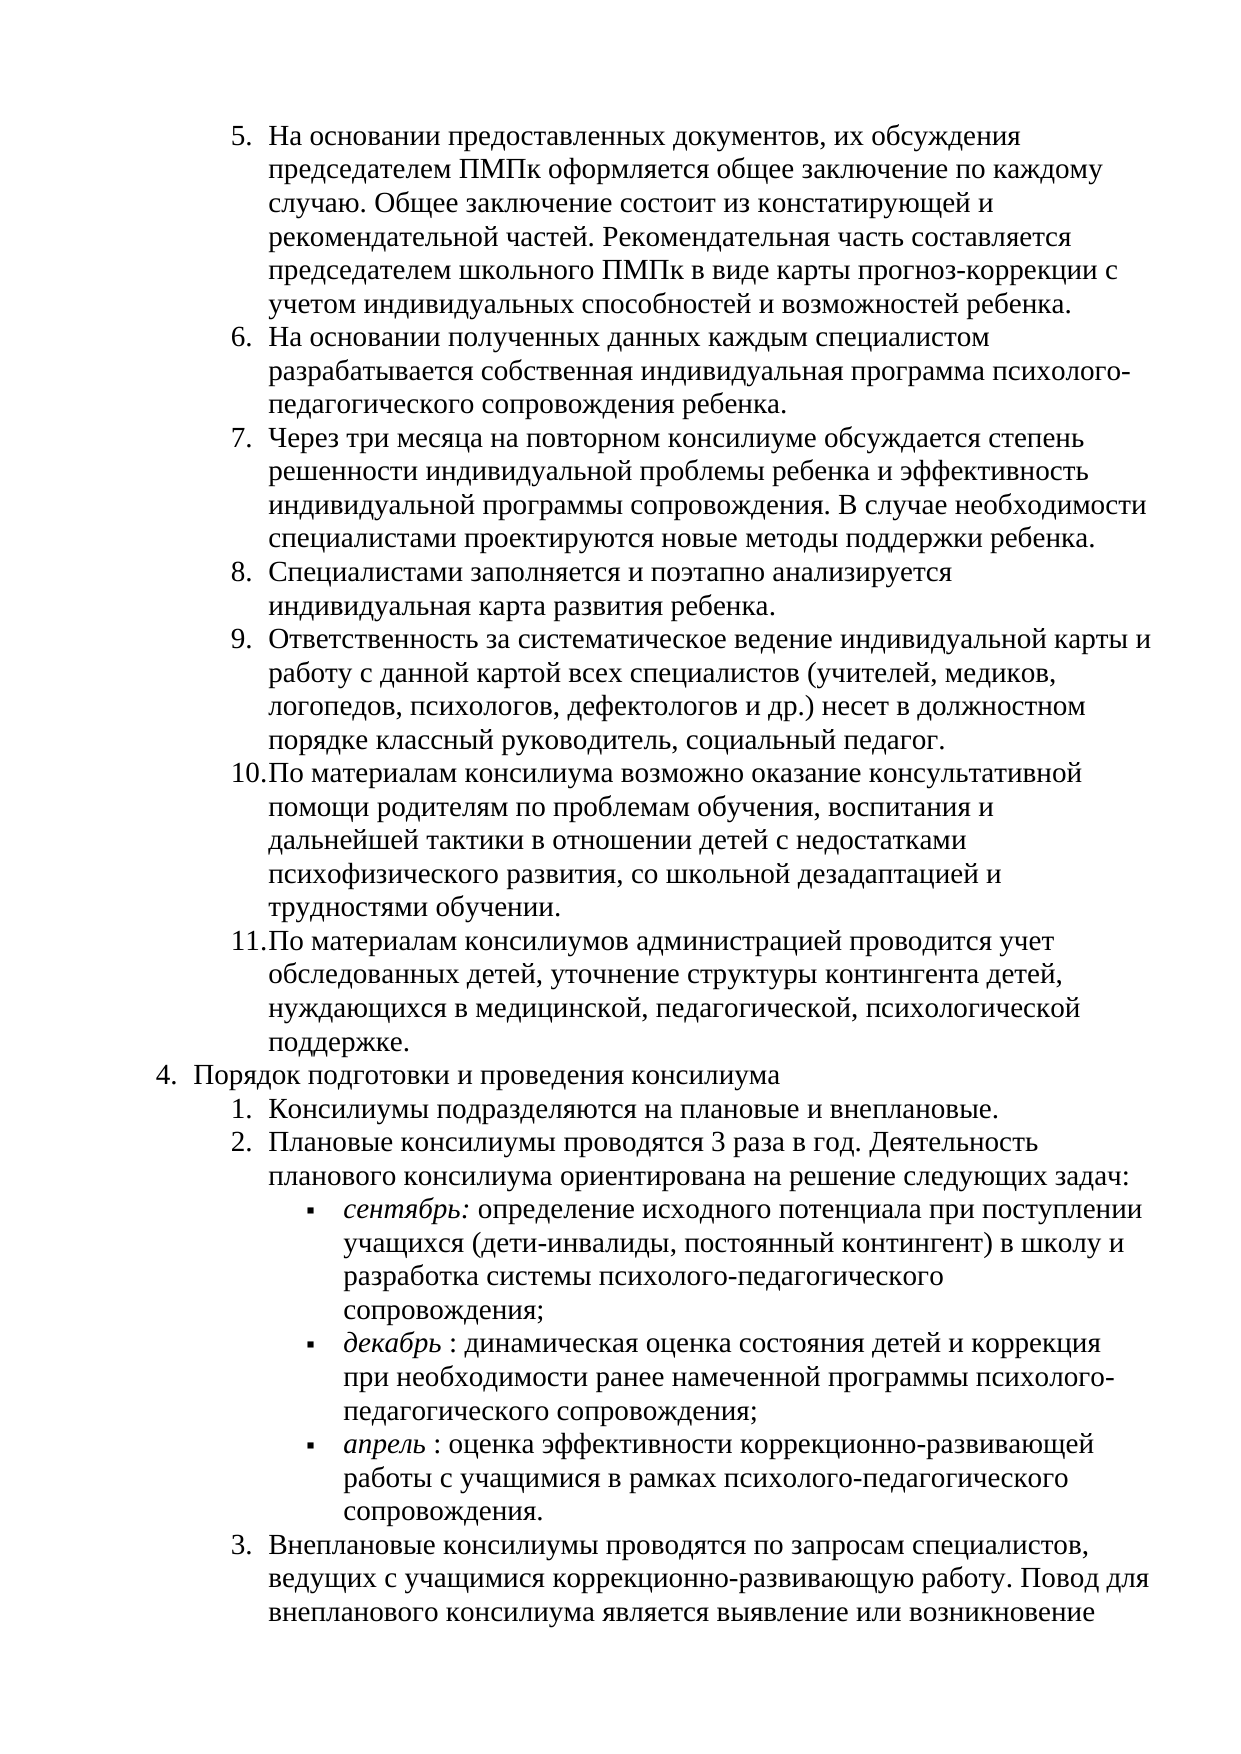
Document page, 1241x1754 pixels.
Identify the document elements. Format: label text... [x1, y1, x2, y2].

list На основании предоставленных документов, их обсуждения председателем ПМПк оформляется общее заключение по каждому случаю. Общее заключение состоит из констатирующей и рекомендательной частей. Рекомендательная часть составляется председателем школьного ПМПк в виде карты прогноз-коррекции с учетом индивидуальных способностей и возможностей ребенка. [231, 118, 1152, 319]
list апрель : оценка эффективности коррекционно-развивающей работы с учащимися в рамках психолого-педагогического сопровождения. [306, 1426, 1152, 1527]
list Ответственность за систематическое ведение индивидуальной карты и работу с данной картой всех специалистов (учителей, медиков, логопедов, психологов, дефектологов и др.) несет в должностном порядке классный руководитель, социальный педагог. [231, 621, 1152, 755]
list По материалам консилиума возможно оказание консультативной помощи родителям по проблемам обучения, воспитания и дальнейшей тактики в отношении детей с недостатками психофизического развития, со школьной дезадаптацией и трудностями обучении. [231, 755, 1152, 923]
list Через три месяца на повторном консилиуме обсуждается степень решенности индивидуальной проблемы ребенка и эффективность индивидуальной программы сопровождения. В случае необходимости специалистами проектируются новые методы поддержки ребенка. [231, 420, 1152, 554]
list декабрь : динамическая оценка состояния детей и коррекция при необходимости ранее намеченной программы психолого-педагогического сопровождения; [306, 1326, 1152, 1426]
list Плановые консилиумы проводятся 3 раза в год. Деятельность планового консилиума ориентирована на решение следующих задач: [231, 1124, 1152, 1191]
list Специалистами заполняется и поэтапно анализируется индивидуальная карта развития ребенка. [231, 554, 1152, 621]
list Порядок подготовки и проведения консилиума [156, 1057, 1152, 1091]
list По материалам консилиумов администрацией проводится учет обследованных детей, уточнение структуры контингента детей, нуждающихся в медицинской, педагогической, психологической поддержке. [231, 923, 1152, 1057]
list сентябрь: определение исходного потенциала при поступлении учащихся (дети-инвалиды, постоянный контингент) в школу и разработка системы психолого-педагогического сопровождения; [306, 1191, 1152, 1326]
list На основании полученных данных каждым специалистом разрабатывается собственная индивидуальная программа психолого-педагогического сопровождения ребенка. [231, 319, 1152, 420]
list Консилиумы подразделяются на плановые и внеплановые. [231, 1091, 1152, 1124]
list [231, 1527, 1152, 1627]
